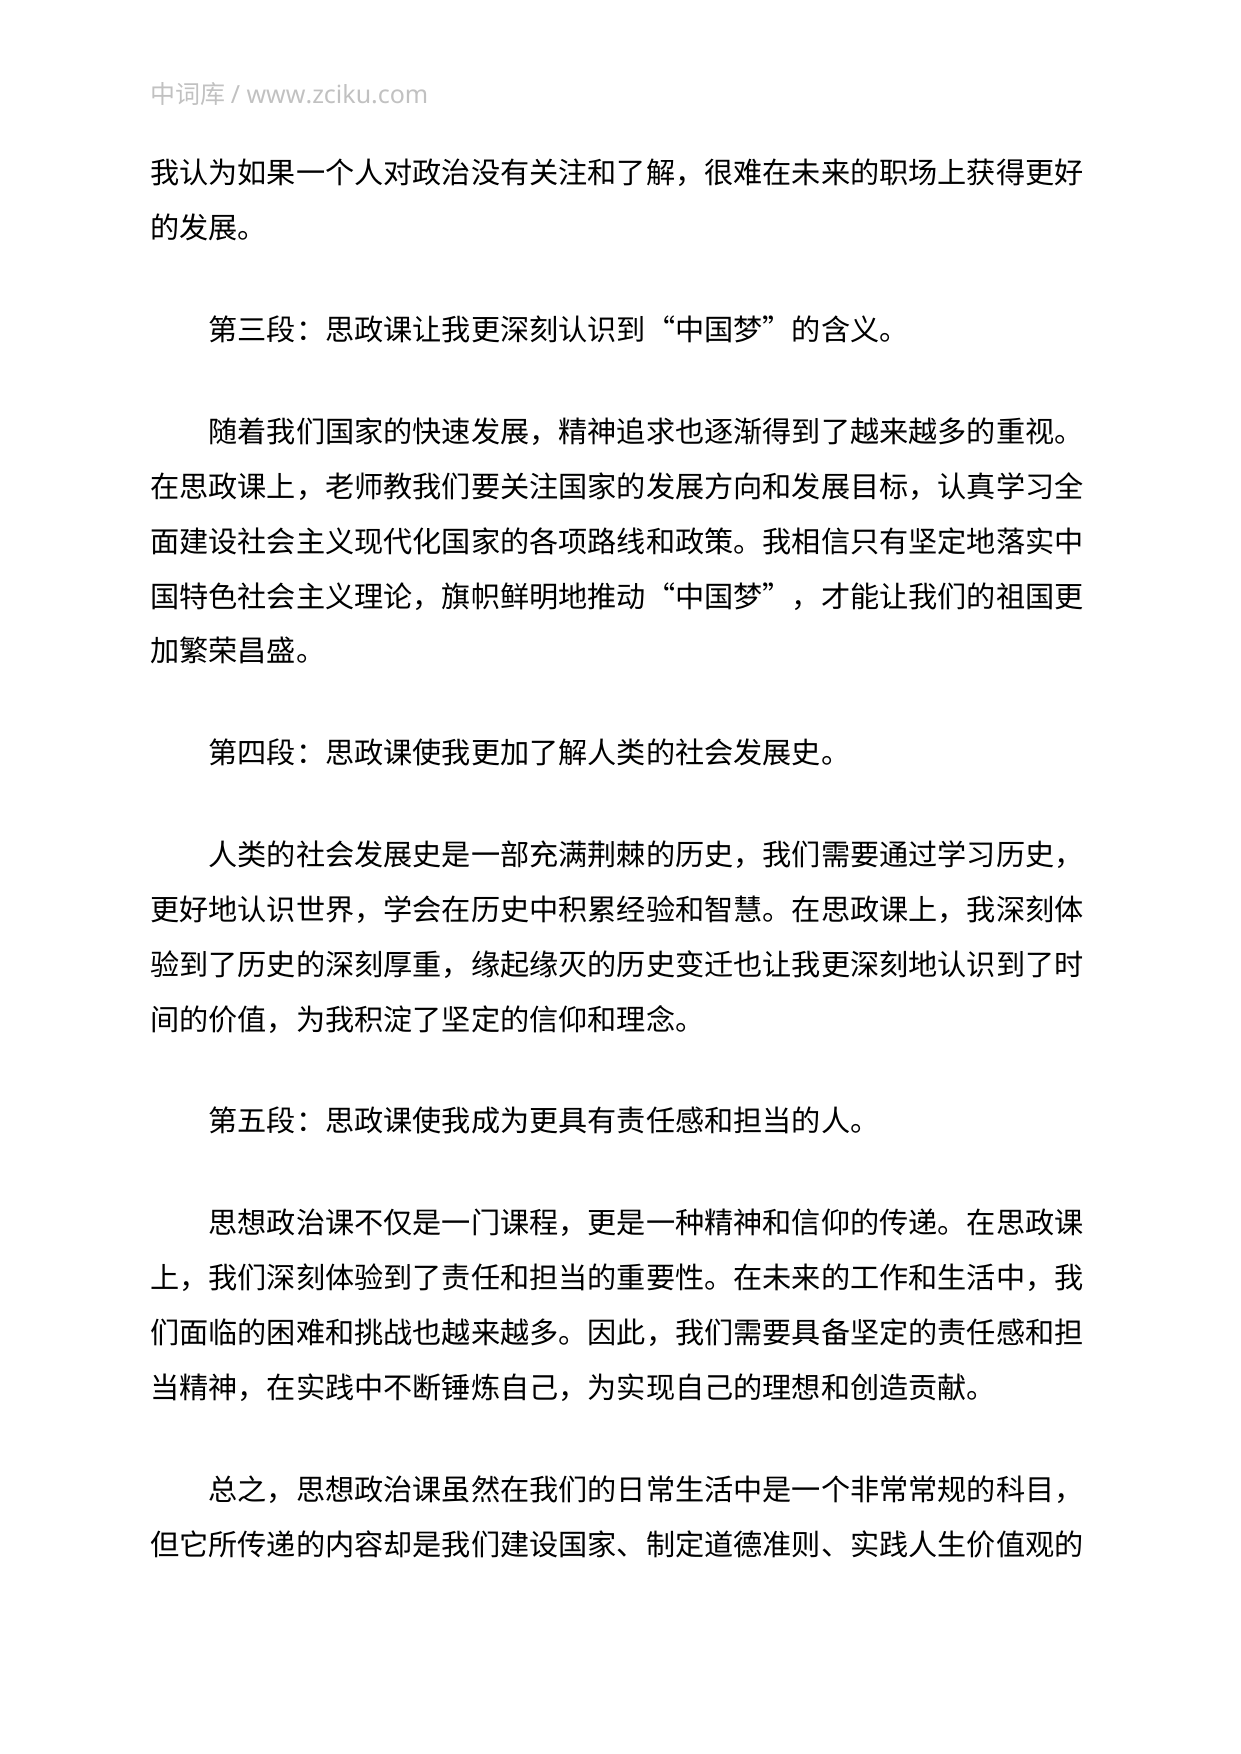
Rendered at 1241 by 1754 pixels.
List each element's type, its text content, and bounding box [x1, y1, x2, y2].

text 随着我们国家的快速发展，精神追求也逐渐得到了越来越多的重视。在思政课上，老师教我们要关注国家的发展方向和发展目标，认真学习全面建设社会主义现代化国家的各项路线和政策。我相信只有坚定地落实中国特色社会主义理论，旗帜鲜明地推动“中国梦”，才能让我们的祖国更加繁荣昌盛。 [150, 408, 1090, 670]
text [150, 1466, 1090, 1563]
text 第三段：思政课让我更深刻认识到“中国梦”的含义。 [150, 307, 1090, 349]
text 思想政治课不仅是一门课程，更是一种精神和信仰的传递。在思政课上，我们深刻体验到了责任和担当的重要性。在未来的工作和生活中，我们面临的困难和挑战也越来越多。因此，我们需要具备坚定的责任感和担当精神，在实践中不断锤炼自己，为实现自己的理想和创造贡献。 [150, 1200, 1090, 1407]
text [150, 150, 1090, 247]
text 第四段：思政课使我更加了解人类的社会发展史。 [150, 730, 1090, 772]
text 第五段：思政课使我成为更具有责任感和担当的人。 [150, 1098, 1090, 1140]
text 人类的社会发展史是一部充满荆棘的历史，我们需要通过学习历史，更好地认识世界，学会在历史中积累经验和智慧。在思政课上，我深刻体验到了历史的深刻厚重，缘起缘灭的历史变迁也让我更深刻地认识到了时间的价值，为我积淀了坚定的信仰和理念。 [150, 832, 1090, 1038]
